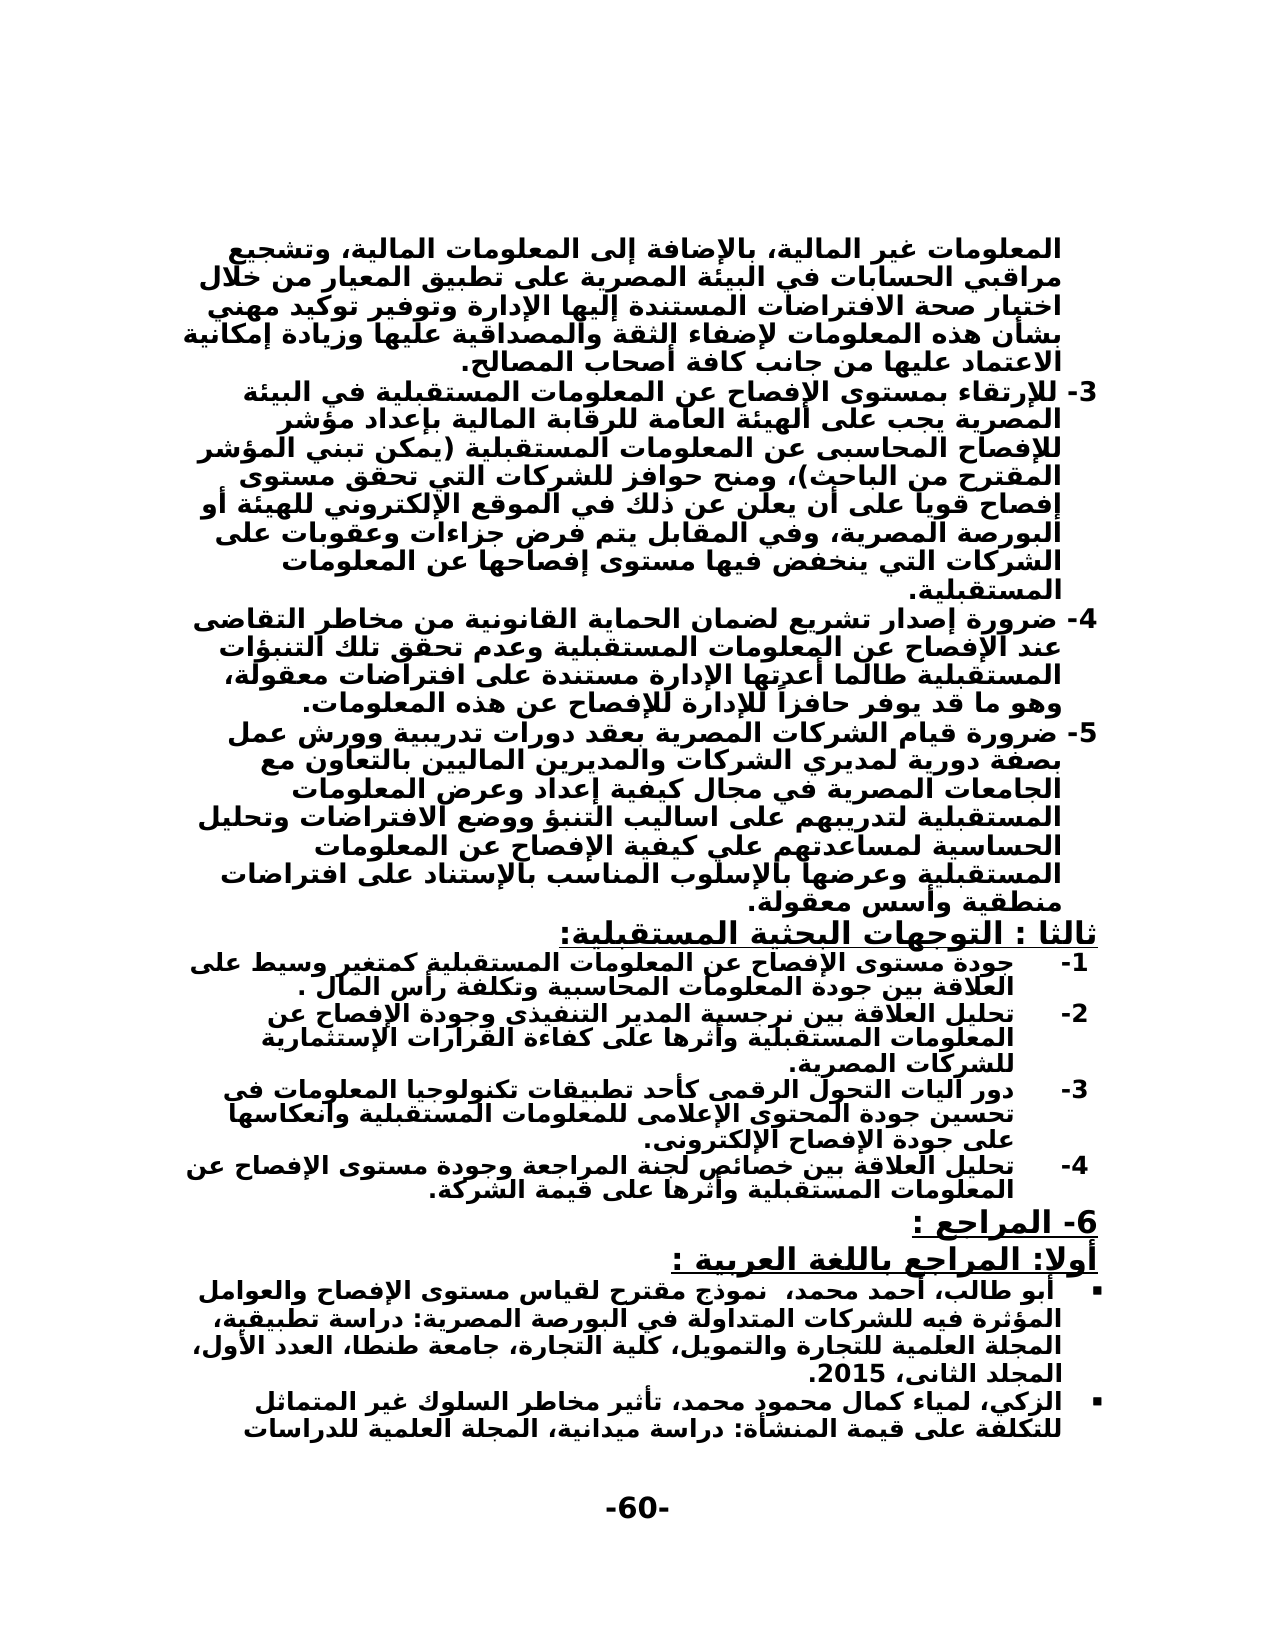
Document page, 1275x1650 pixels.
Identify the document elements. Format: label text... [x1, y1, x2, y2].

text أولا: المراجع باللغة العربية : [177, 1241, 1098, 1277]
text 6- المراجع : [177, 1205, 1098, 1241]
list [177, 1388, 1091, 1444]
text 5- ضرورة قيام الشركات المصرية بعقد دورات تدريبية وورش عمل بصفة دورية لمديري الشركات والمديرين الماليين بالتعاون مع الجامعات المصرية في مجال كيفية إعداد وعرض المعلومات المستقبلية لتدريبهم على اساليب التنبؤ ووضع الافتراضات وتحليل الحساسية لمساعدتهم علي كيفية الإفصاح عن المعلومات المستقبلية وعرضها بالإسلوب المناسب بالإستناد على افتراضات منطقية وأسس معقولة. [177, 719, 1098, 918]
text 3- للإرتقاء بمستوى الإفصاح عن المعلومات المستقبلية في البيئة المصرية يجب على الهيئة العامة للرقابة المالية بإعداد مؤشر للإفصاح المحاسبى عن المعلومات المستقبلية (يمكن تبني المؤشر المقترح من الباحث)، ومنح حوافز للشركات التي تحقق مستوى إفصاح قويا على أن يعلن عن ذلك في الموقع الإلكتروني للهيئة أو البورصة المصرية، وفي المقابل يتم فرض جزاءات وعقوبات على الشركات التي ينخفض فيها مستوى إفصاحها عن المعلومات المستقبلية. [177, 378, 1098, 606]
list تحليل العلاقة بين خصائص لجنة المراجعة وجودة مستوى الإفصاح عن المعلومات المستقبلية وأثرها على قيمة الشركة. [177, 1154, 1061, 1205]
list جودة مستوى الإفصاح عن المعلومات المستقبلية كمتغير وسيط على العلاقة بين جودة المعلومات المحاسبية وتكلفة رأس المال . [177, 951, 1061, 1002]
text 4- ضرورة إصدار تشريع لضمان الحماية القانونية من مخاطر التقاضى عند الإفصاح عن المعلومات المستقبلية وعدم تحقق تلك التنبؤات المستقبلية طالما أعدتها الإدارة مستندة على افتراضات معقولة، وهو ما قد يوفر حافزاً للإدارة للإفصاح عن هذه المعلومات. [177, 606, 1098, 719]
list تحليل العلاقة بين نرجسية المدير التنفيذى وجودة الإفصاح عن المعلومات المستقبلية وأثرها على كفاءة القرارات الإستثمارية للشركات المصرية. [177, 1002, 1061, 1078]
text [177, 236, 1098, 378]
list دور آليات التحول الرقمى كأحد تطبيقات تكنولوجيا المعلومات فى تحسين جودة المحتوى الإعلامى للمعلومات المستقبلية وانعكاسها على جودة الإفصاح الإلكترونى. [177, 1078, 1061, 1154]
text ثالثا : التوجهات البحثية المستقبلية: [177, 918, 1098, 951]
list أبو طالب، أحمد محمد، نموذج مقترح لقياس مستوى الإفصاح والعوامل المؤثرة فيه للشركات المتداولة في البورصة المصرية: دراسة تطبيقية، المجلة العلمية للتجارة والتمويل، كلية التجارة، جامعة طنطا، العدد الأول، المجلد الثانی، 2015. [177, 1277, 1091, 1388]
